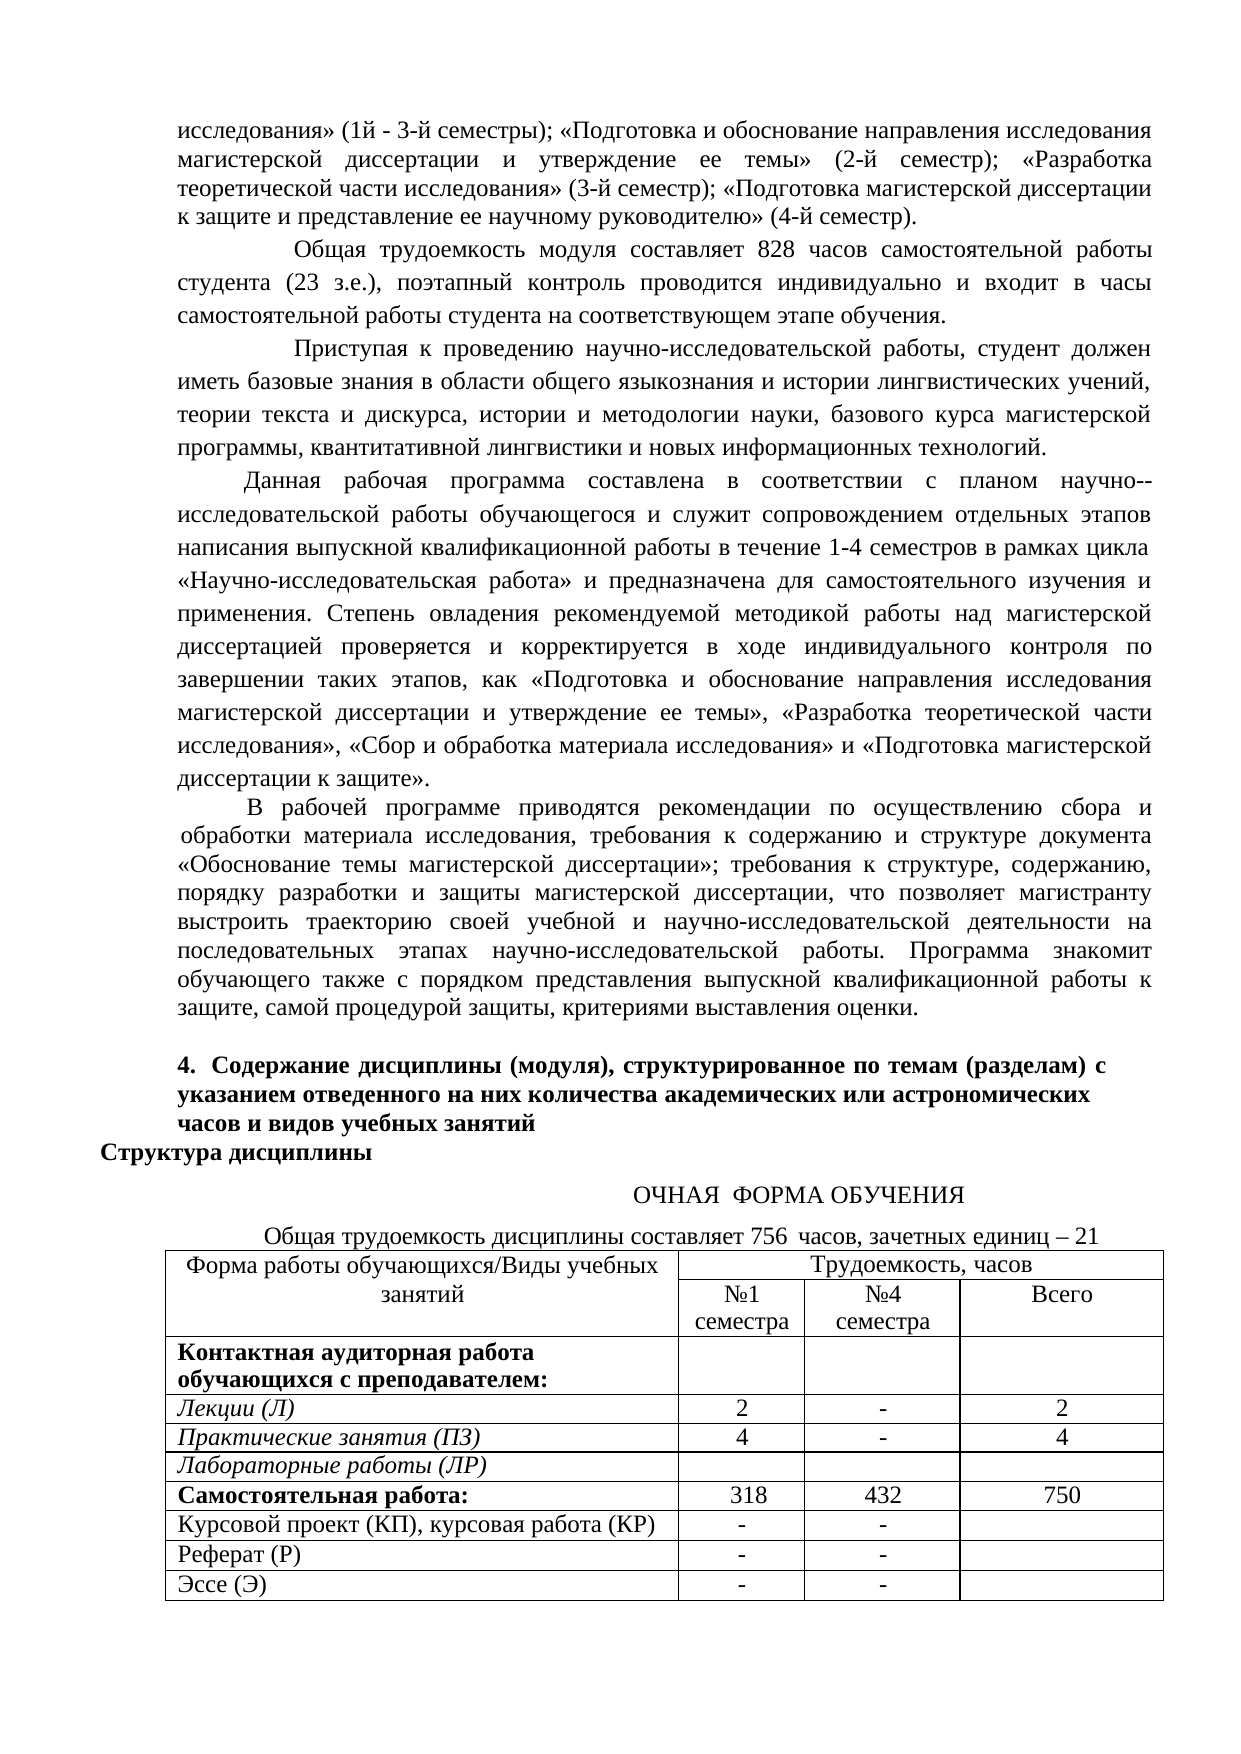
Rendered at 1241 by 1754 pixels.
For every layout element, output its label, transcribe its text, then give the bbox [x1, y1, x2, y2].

table_cell 2 [679, 1395, 804, 1422]
text обработки материала исследования, требования к содержанию и структуре документа [62, 820, 1151, 849]
table_cell - [805, 1511, 959, 1540]
table_cell Всего [961, 1280, 1163, 1336]
table_cell [961, 1453, 1163, 1481]
table_cell [961, 1571, 1163, 1599]
text Данная рабочая программа составлена в соответствии с планом научно-- исследовательской работы обучающегося и служит сопровождением отдельных этапов написания выпускной квалификационной работы в течение 1-4 семестров в рамках цикла [177, 466, 1152, 560]
table_cell Практические занятия (ПЗ) [166, 1424, 678, 1451]
table_cell №4 семестра [805, 1280, 959, 1336]
table_cell №1 семестра [679, 1280, 804, 1336]
table_cell Эссе (Э) [166, 1571, 678, 1599]
table_cell Реферат (Р) [166, 1541, 678, 1570]
table_cell Курсовой проект (КП), курсовая работа (КР) [166, 1511, 678, 1540]
text «Обоснование темы магистерской диссертации»; требования к структуре, содержанию, порядку разработки и защиты магистерской диссертации, что позволяет магистранту выстроить траекторию своей учебной и научно-исследовательской деятельности на последовательных этапах научно-исследовательской работы. Программа знакомит обучающего также с порядком представления выпускной квалификационной работы к защите, самой процедурой защиты, критериями выставления оценки. [177, 849, 1152, 1021]
table_cell [805, 1453, 959, 1481]
table_cell - [679, 1541, 804, 1570]
table_cell [961, 1541, 1163, 1570]
table_cell Самостоятельная работа: [166, 1482, 678, 1510]
table_cell - [805, 1424, 959, 1451]
table_cell [961, 1337, 1163, 1393]
text Общая трудоемкость модуля составляет 828 часов самостоятельной работы студента (23 з.е.), поэтапный контроль проводится индивидуально и входит в часы самостоятельной работы студента на соответствующем этапе обучения. [177, 234, 1152, 329]
table_cell 4 [679, 1424, 804, 1451]
table_cell [679, 1337, 804, 1393]
table_cell Лабораторные работы (ЛР) [166, 1453, 678, 1481]
table_cell Лекции (Л) [166, 1395, 678, 1422]
text Общая трудоемкость дисциплины составляет 756 часов, зачетных единиц – 21 [263, 1221, 1176, 1250]
text исследования» (1й - 3-й семестры); «Подготовка и обоснование направления исследования магистерской диссертации и утверждение ее темы» (2-й семестр); «Разработка теоретической части исследования» (3-й семестр); «Подготовка магистерской диссертации к защите и представление ее научному руководителю» (4-й семестр). [177, 115, 1152, 230]
list Содержание дисциплины (модуля), структурированное по темам (разделам) с указанием отведенного на них количества академических или астрономических часов и видов учебных занятий [177, 1050, 1153, 1137]
text «Научно-исследовательская работа» и предназначена для самостоятельного изучения и применения. Степень овладения рекомендуемой методикой работы над магистерской диссертацией проверяется и корректируется в ходе индивидуального контроля по завершении таких этапов, как «Подготовка и обоснование направления исследования магистерской диссертации и утверждение ее темы», «Разработка теоретической части исследования», «Сбор и обработка материала исследования» и «Подготовка магистерской диссертации к защите». [177, 565, 1152, 792]
list Структура дисциплины [62, 1137, 1176, 1166]
table_cell 4 [961, 1424, 1163, 1451]
table_cell 318 [679, 1482, 804, 1510]
table_cell - [805, 1571, 959, 1599]
table_cell 2 [961, 1395, 1163, 1422]
table_cell - [679, 1571, 804, 1599]
table_cell - [805, 1541, 959, 1570]
table_header Трудоемкость, часов [679, 1251, 1163, 1279]
table_cell 432 [805, 1482, 959, 1510]
table_cell [805, 1337, 959, 1393]
table_cell [961, 1511, 1163, 1540]
table_cell Контактная аудиторная работа обучающихся с преподавателем: [166, 1337, 678, 1393]
table_header Форма работы обучающихся/Виды учебных занятий [166, 1251, 678, 1336]
table_cell - [805, 1395, 959, 1422]
table_cell - [679, 1511, 804, 1540]
table_cell [679, 1453, 804, 1481]
table_cell 750 [961, 1482, 1163, 1510]
text В рабочей программе приводятся рекомендации по осуществлению сбора и [62, 796, 1152, 820]
text Приступая к проведению научно-исследовательской работы, студент должен иметь базовые знания в области общего языкознания и истории лингвистических учений, теории текста и дискурса, истории и методологии науки, базового курса магистерской программы, квантитативной лингвистики и новых информационных технологий. [177, 333, 1152, 461]
text ОЧНАЯ ФОРМА ОБУЧЕНИЯ [422, 1180, 1176, 1209]
